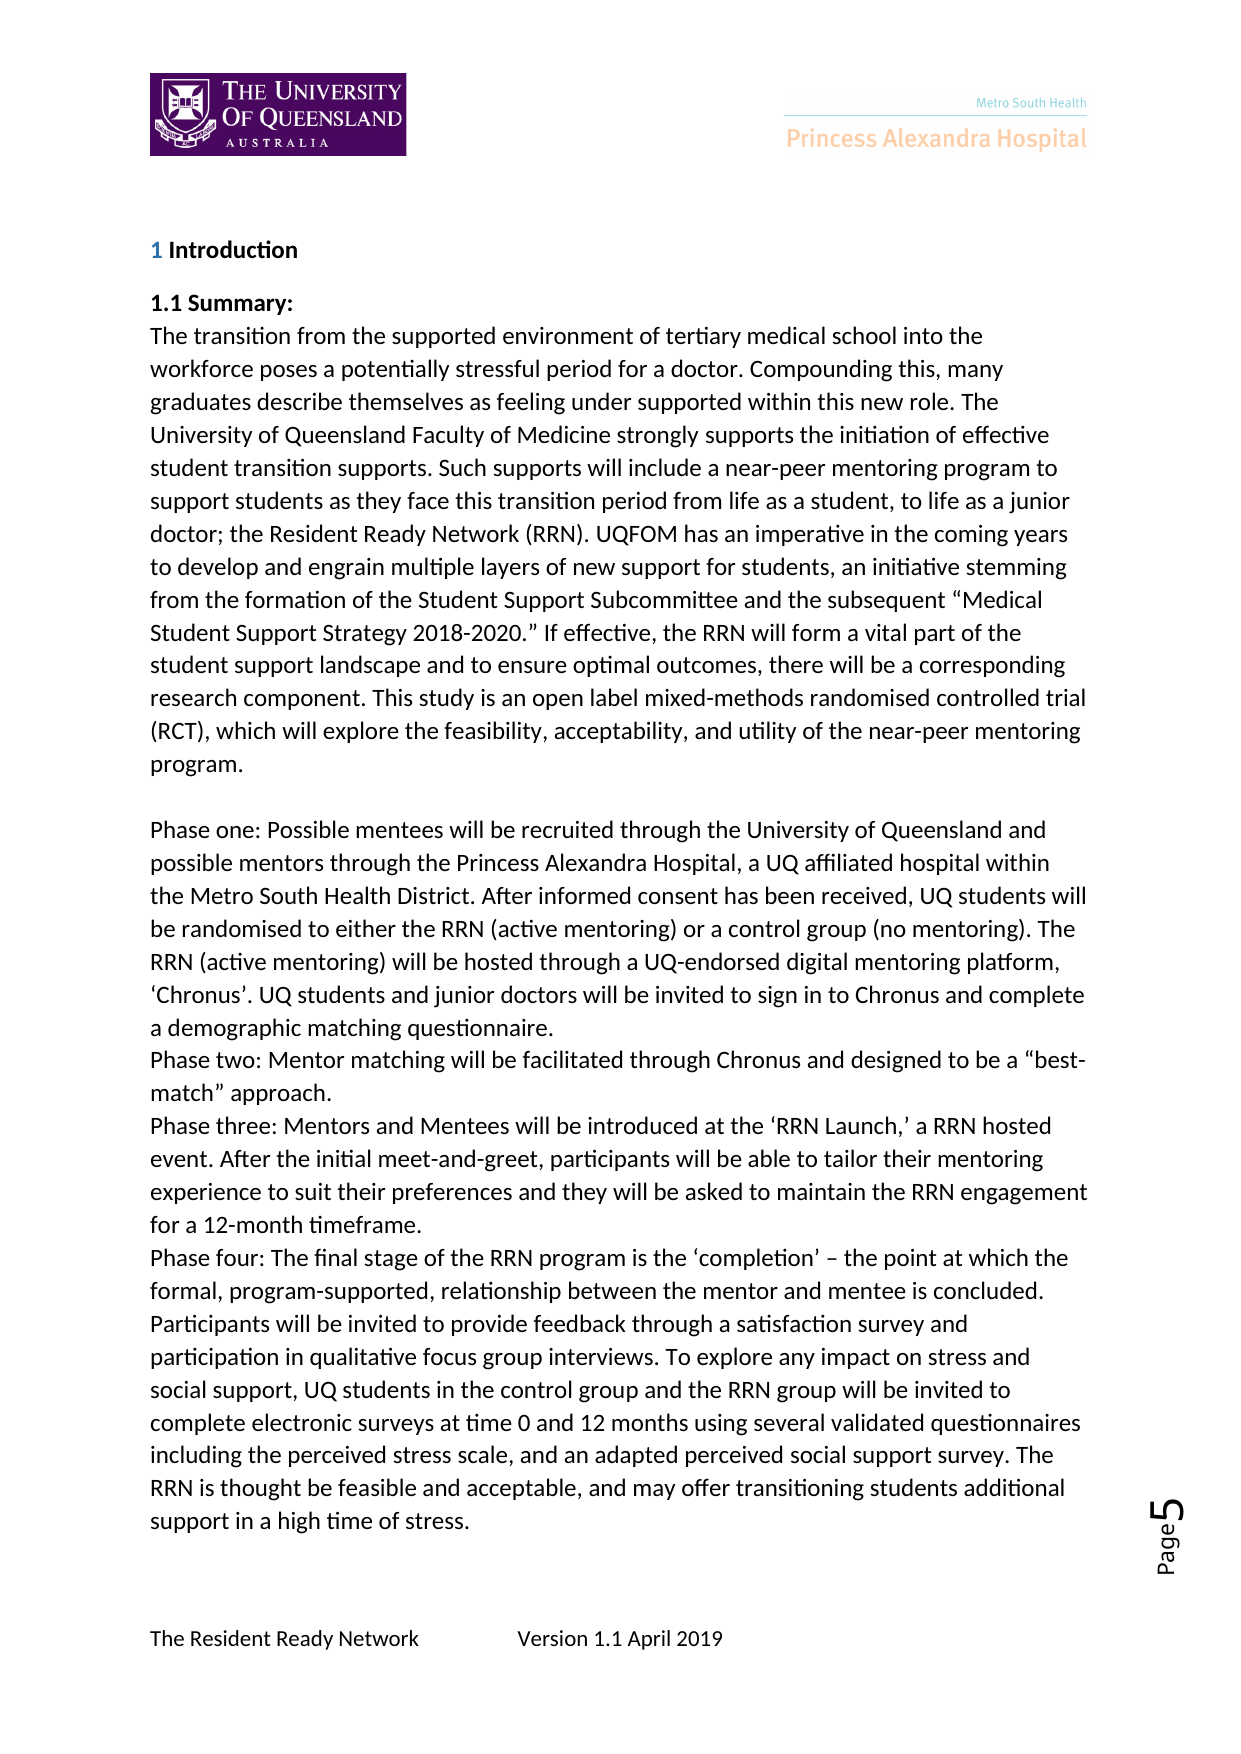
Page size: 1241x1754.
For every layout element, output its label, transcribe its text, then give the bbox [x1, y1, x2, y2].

text Phase one: Possible mentees will be recruited through the University of Queensland and possible mentors through the Princess Alexandra Hospital, a UQ affiliated hospital within the Metro South Health District. After informed consent has been received, UQ students will be randomised to either the RRN (active mentoring) or a control group (no mentoring). The RRN (active mentoring) will be hosted through a UQ-endorsed digital mentoring platform, ‘Chronus’. UQ students and junior doctors will be invited to sign in to Chronus and complete a demographic matching questionnaire. [150, 814, 1090, 1042]
text Phase three: Mentors and Mentees will be introduced at the ‘RRN Launch,’ a RRN hosted event. After the initial meet-and-greet, participants will be able to tailor their mentoring experience to suit their preferences and they will be asked to maintain the RRN engagement for a 12-month timeframe. [150, 1111, 1090, 1240]
subtitle 1.1 Summary: [150, 288, 1090, 318]
text Phase four: The final stage of the RRN program is the ‘completion’ – the point at which the formal, program-supported, relationship between the mentor and mentee is concluded. [150, 1242, 1090, 1306]
text Phase two: Mentor matching will be facilitated through Chronus and designed to be a “best-match” approach. [150, 1045, 1090, 1108]
text The transition from the supported environment of tertiary medical school into the workforce poses a potentially stressful period for a doctor. Compounding this, many graduates describe themselves as feeling under supported within this new role. The University of Queensland Faculty of Medicine strongly supports the initiation of effective student transition supports. Such supports will include a near-peer mentoring program to support students as they face this transition period from life as a student, to life as a junior doctor; the Resident Ready Network (RRN). UQFOM has an imperative in the coming years to develop and engrain multiple layers of new support for students, an initiative stemming from the formation of the Student Support Subcommittee and the subsequent “Medical Student Support Strategy 2018-2020.” If effective, the RRN will form a vital part of the student support landscape and to ensure optimal outcomes, there will be a corresponding research component. This study is an open label mixed-methods randomised controlled trial (RCT), which will explore the feasibility, acceptability, and utility of the near-peer mentoring program. [150, 321, 1090, 779]
picture [783, 90, 1091, 156]
subtitle 1 Introduction [150, 234, 1090, 264]
picture [150, 73, 407, 156]
text Participants will be invited to provide feedback through a satisfaction survey and participation in qualitative focus group interviews. To explore any impact on stress and social support, UQ students in the control group and the RRN group will be invited to complete electronic surveys at time 0 and 12 months using several validated questionnaires including the perceived stress scale, and an adapted perceived social support survey. The RRN is thought be feasible and acceptable, and may offer transitioning students additional support in a high time of stress. [150, 1308, 1090, 1536]
